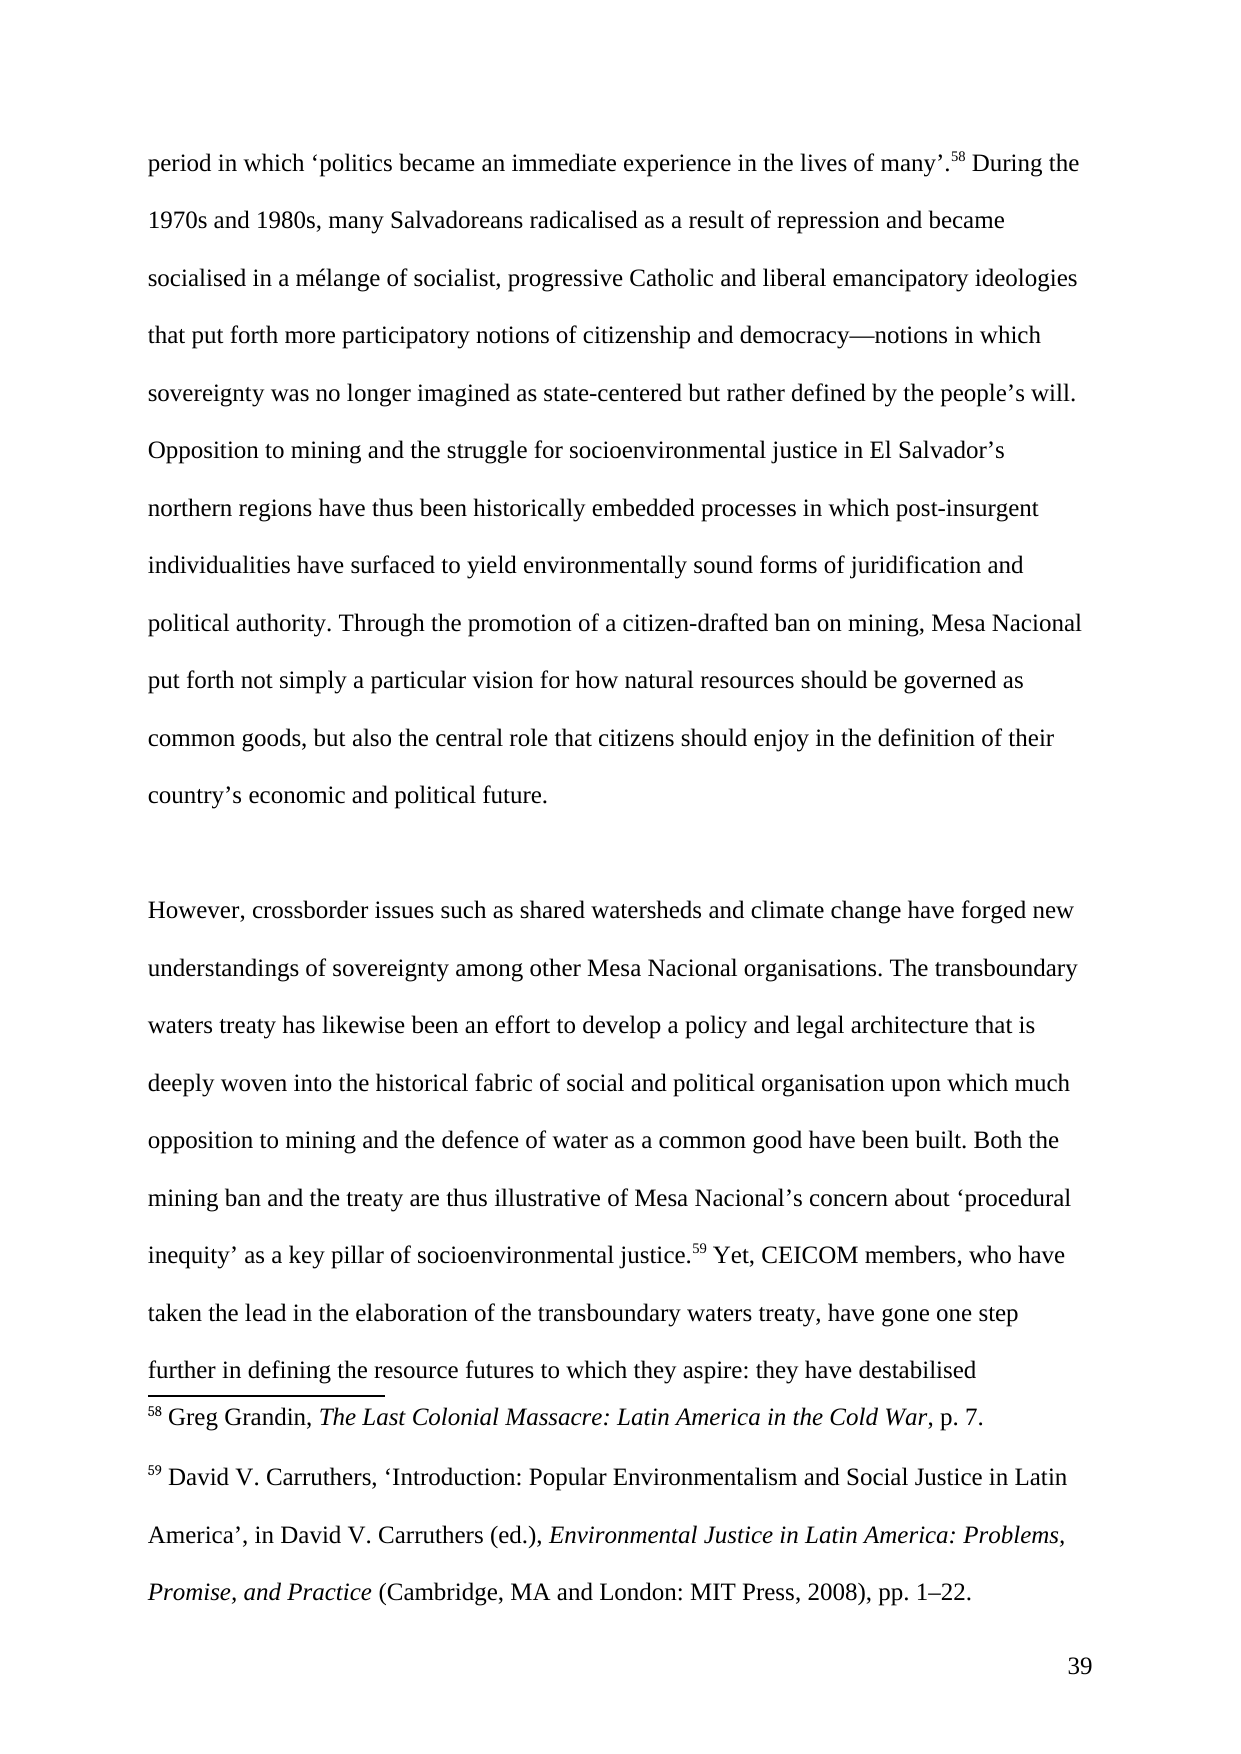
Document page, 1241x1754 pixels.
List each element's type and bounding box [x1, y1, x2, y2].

text [148, 895, 1092, 1384]
text [148, 148, 1092, 809]
